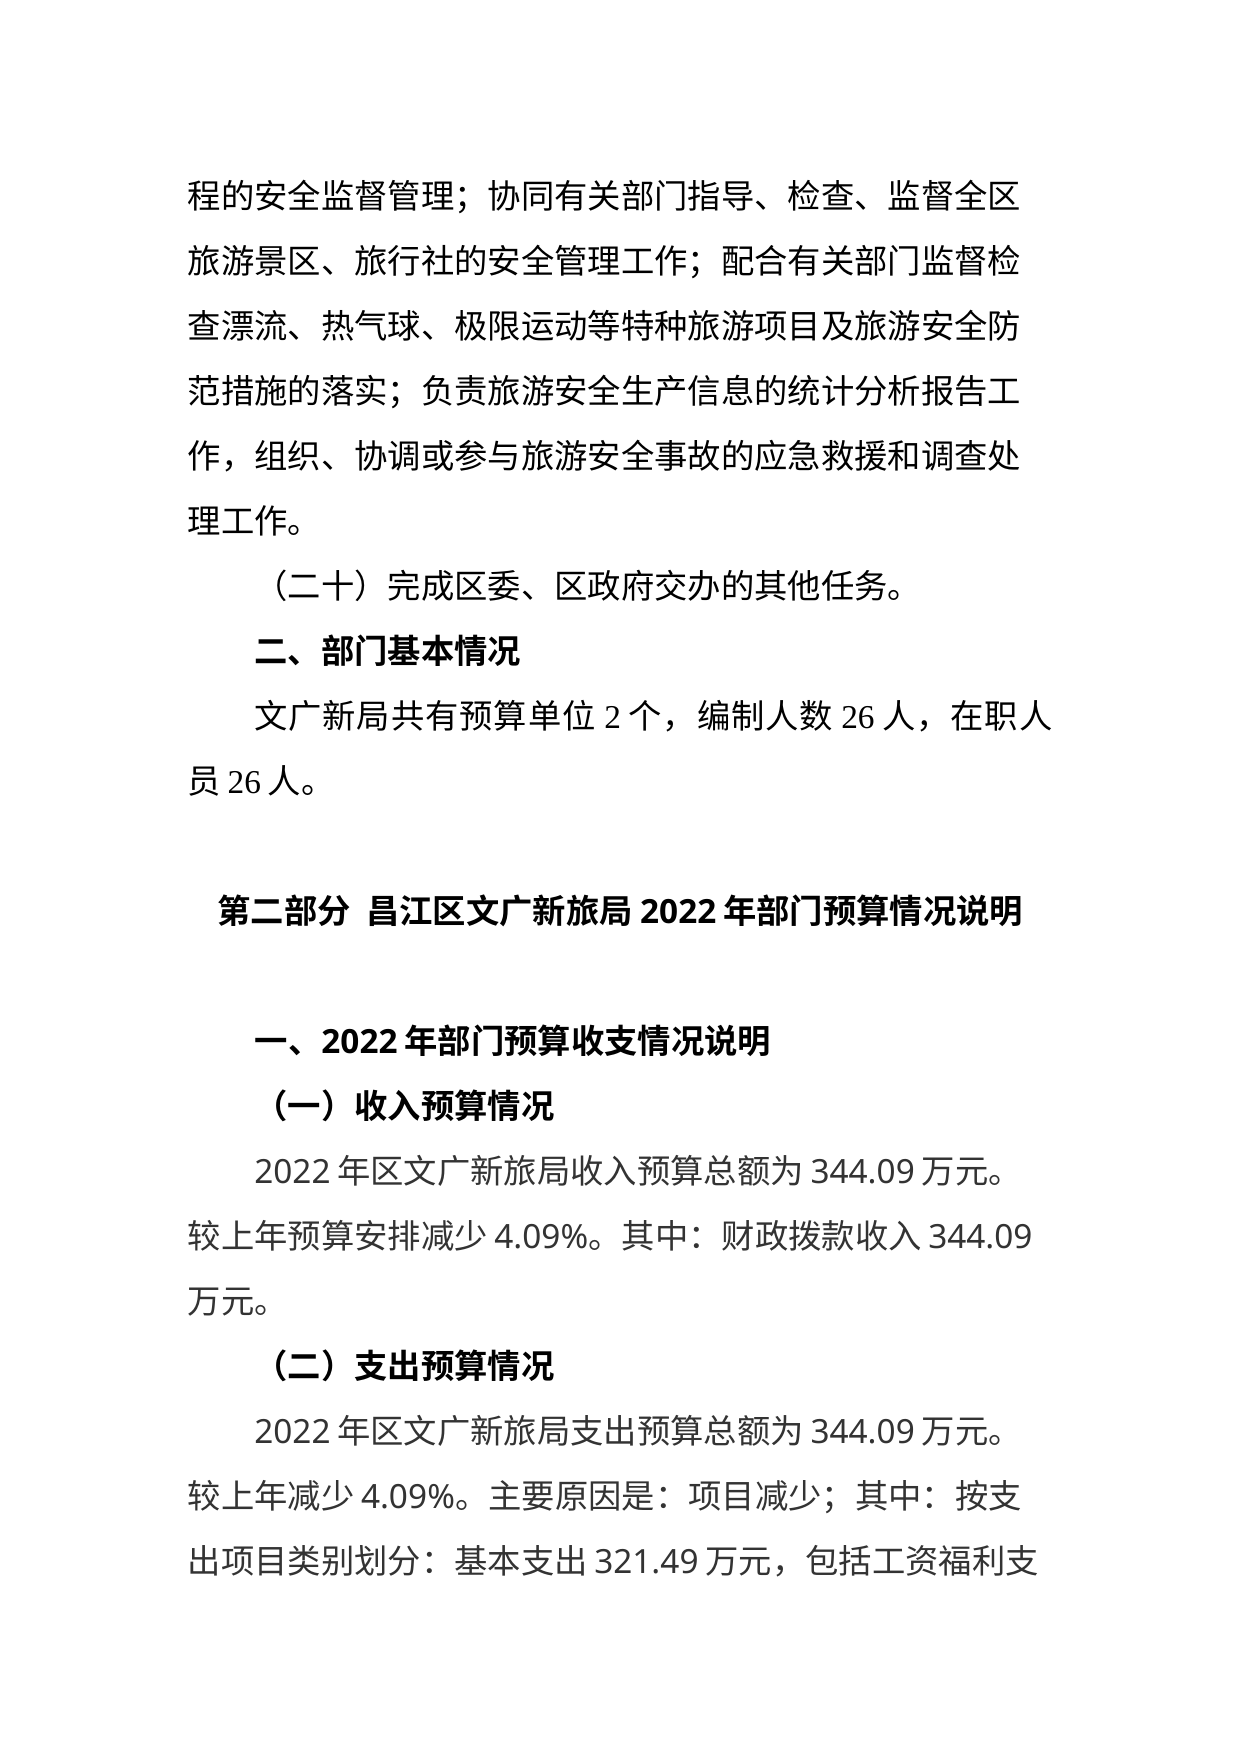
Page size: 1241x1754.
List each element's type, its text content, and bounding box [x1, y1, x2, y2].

text （二）支出预算情况 [187, 1332, 1053, 1397]
text 2022年区文广新旅局收入预算总额为344.09万元。较上年预算安排减少4.09%。其中：财政拨款收入344.09万元。 [187, 1137, 1053, 1332]
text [187, 162, 1053, 552]
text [187, 1397, 1053, 1592]
text 一、2022年部门预算收支情况说明 [187, 1007, 1053, 1072]
text 文广新局共有预算单位2个，编制人数26人，在职人员26人。 [187, 682, 1053, 812]
text 二、部门基本情况 [187, 617, 1053, 682]
text （二十）完成区委、区政府交办的其他任务。 [187, 552, 1053, 617]
text （一）收入预算情况 [187, 1072, 1053, 1137]
text 第二部分 昌江区文广新旅局 2022年部门预算情况说明 [187, 877, 1053, 942]
